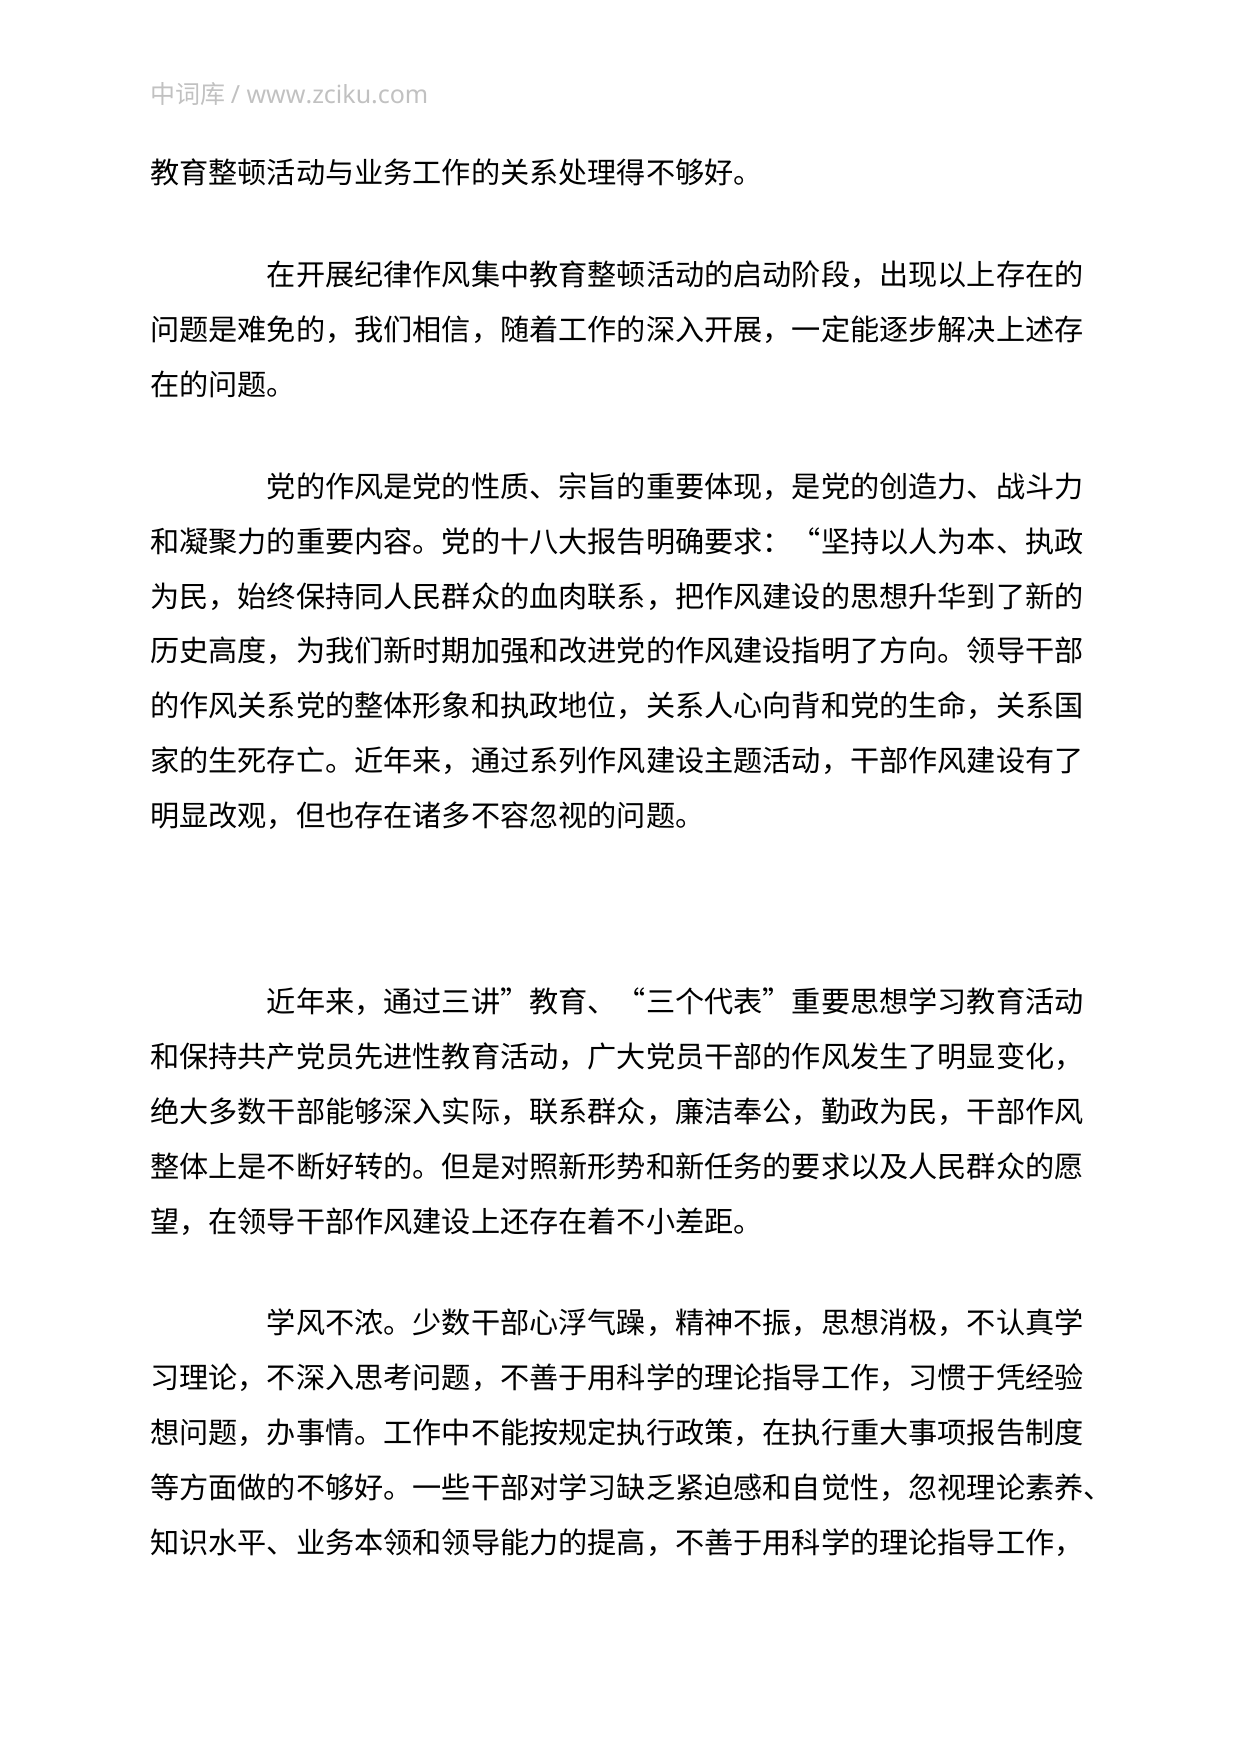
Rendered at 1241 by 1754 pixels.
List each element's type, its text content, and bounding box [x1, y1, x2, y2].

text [150, 150, 1090, 192]
text 近年来，通过三讲”教育、“三个代表”重要思想学习教育活动和保持共产党员先进性教育活动，广大党员干部的作风发生了明显变化，绝大多数干部能够深入实际，联系群众，廉洁奉公，勤政为民，干部作风整体上是不断好转的。但是对照新形势和新任务的要求以及人民群众的愿望，在领导干部作风建设上还存在着不小差距。 [150, 979, 1090, 1241]
text 党的作风是党的性质、宗旨的重要体现，是党的创造力、战斗力和凝聚力的重要内容。党的十八大报告明确要求：“坚持以人为本、执政为民，始终保持同人民群众的血肉联系，把作风建设的思想升华到了新的历史高度，为我们新时期加强和改进党的作风建设指明了方向。领导干部的作风关系党的整体形象和执政地位，关系人心向背和党的生命，关系国家的生死存亡。近年来，通过系列作风建设主题活动，干部作风建设有了明显改观，但也存在诸多不容忽视的问题。 [150, 463, 1090, 835]
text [150, 1300, 1090, 1562]
text 在开展纪律作风集中教育整顿活动的启动阶段，出现以上存在的问题是难免的，我们相信，随着工作的深入开展，一定能逐步解决上述存在的问题。 [150, 252, 1090, 404]
